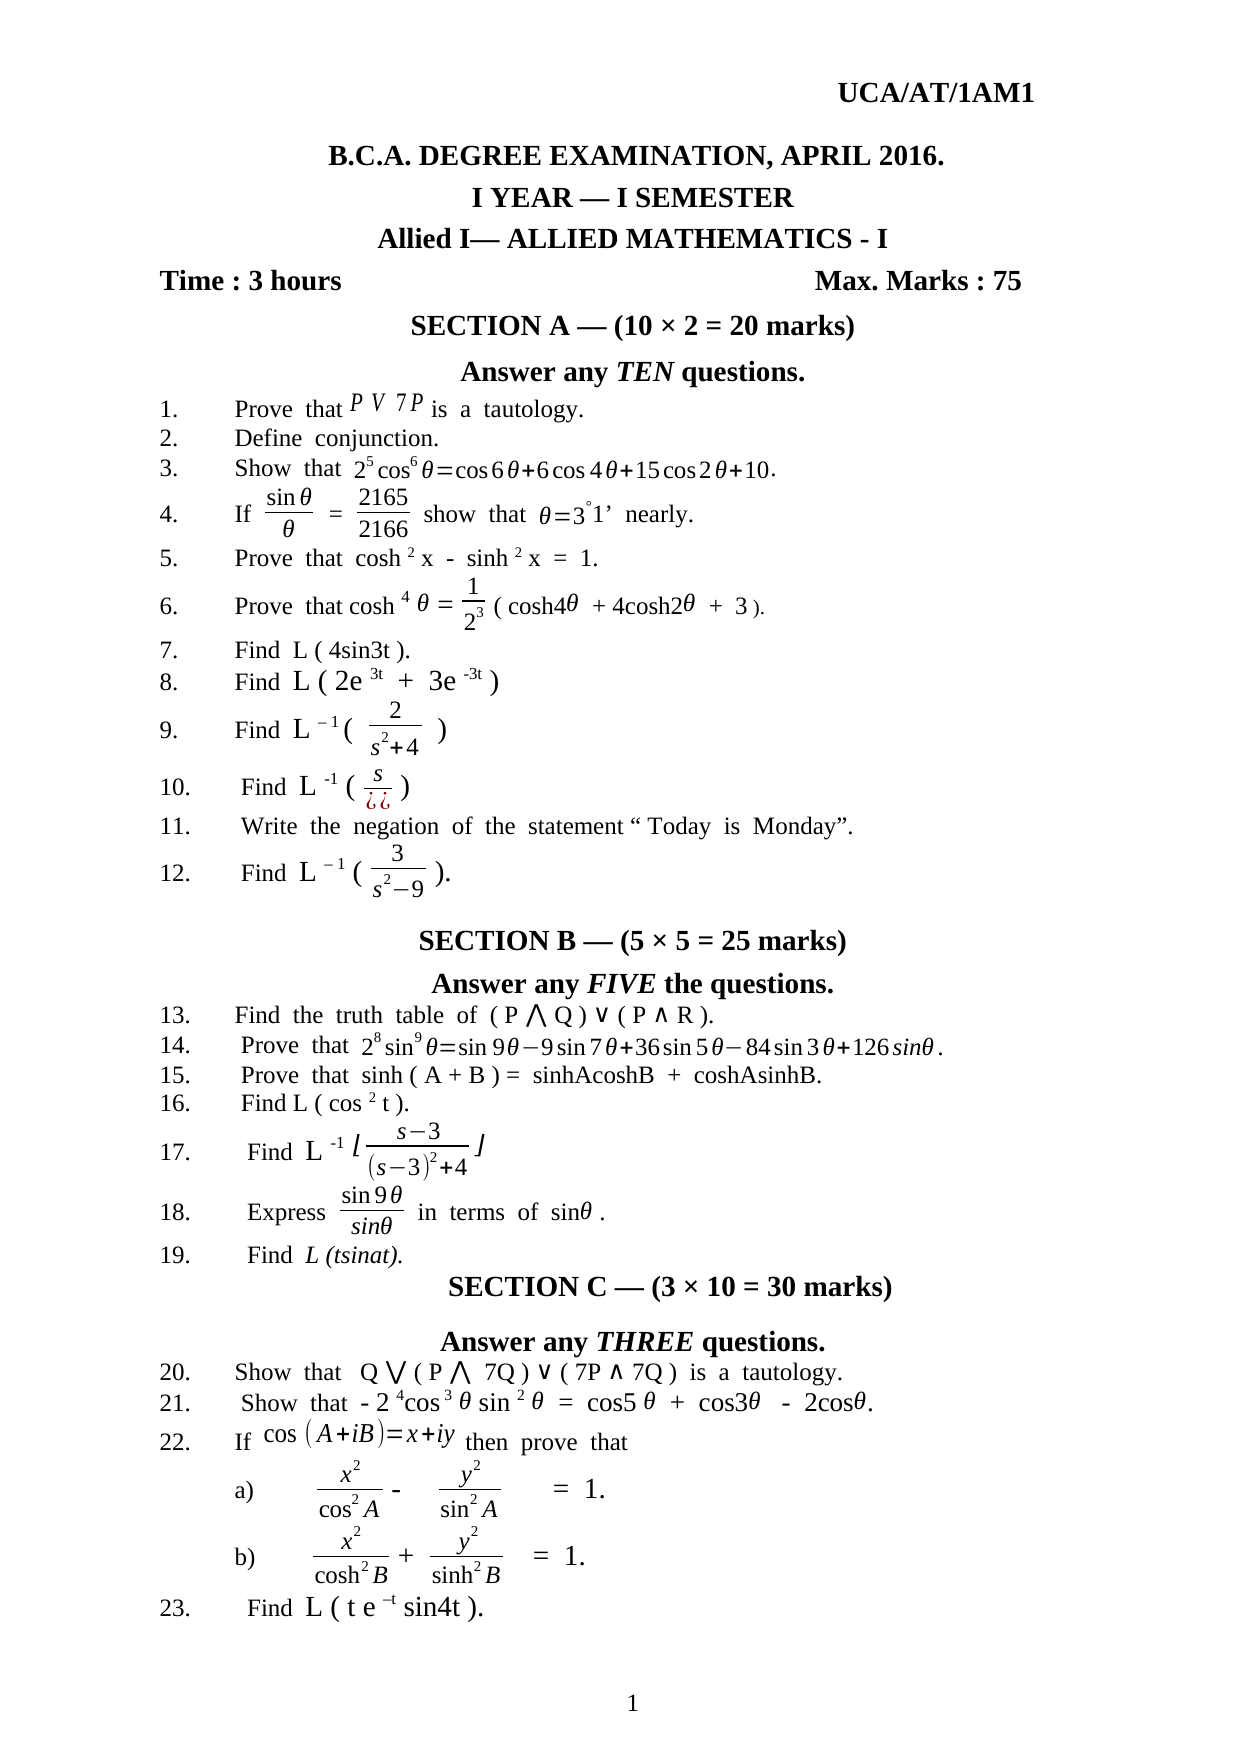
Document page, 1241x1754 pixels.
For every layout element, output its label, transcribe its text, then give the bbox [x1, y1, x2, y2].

list SECTION C — (3 × 10 = 30 marks) [234, 1269, 1106, 1303]
list If then prove that [159, 1417, 1106, 1455]
list Prove that is a tautology. [159, 388, 1106, 423]
text SECTION A — (10 × 2 = 20 marks) [159, 309, 1106, 342]
list Find L ( t e –t sin4t ). [159, 1589, 1106, 1622]
list b) + = 1. [234, 1523, 1106, 1589]
list Find L – 1 ( ). [159, 839, 1106, 902]
list - = 1. [234, 1455, 1106, 1523]
list Prove that cosh 2 x - sinh 2 x = 1. [159, 543, 1106, 572]
list Find L – 1 ( ) [159, 697, 1106, 759]
list Express in terms of sin . [159, 1182, 1106, 1241]
text Answer any FIVE the questions. [159, 966, 1106, 1000]
list Find L -1 [159, 1117, 1106, 1182]
text Allied I— ALLIED MATHEMATICS - I [159, 222, 1106, 255]
list Find L ( 4sin3t ). [159, 635, 1106, 663]
text B.C.A. DEGREE EXAMINATION, APRIL 2016. [159, 139, 1106, 172]
list Find L ( cos 2 t ). [159, 1088, 1106, 1117]
text SECTION B — (5 × 5 = 25 marks) [159, 923, 1106, 956]
list Prove that [159, 1029, 1106, 1060]
text Answer any TEN questions. [159, 355, 1106, 388]
list Prove that sinh ( A + B ) = sinhAcoshB + coshAsinhB. [159, 1060, 1106, 1088]
list Define conjunction. [159, 423, 1106, 452]
list Find L ( 2e 3t + 3e -3t ) [159, 663, 1106, 697]
list Show that . [159, 452, 1106, 483]
list Prove that cosh 4 = ( cosh4 + 4cosh2 + 3 ). [159, 572, 1106, 635]
text Answer any THREE questions. [159, 1324, 1106, 1357]
list Write the negation of the statement “ Today is Monday”. [159, 811, 1106, 839]
text I YEAR — I SEMESTER [159, 181, 1106, 214]
list Find L -1 ( ) [159, 759, 1106, 811]
list Show that Q ( P 7Q ) ( 7P 7Q ) is a tautology. [159, 1357, 1106, 1386]
list Show that - 2 4cos 3 sin 2 = cos5 + cos3 - 2cos. [159, 1386, 1106, 1417]
list Find L (tsinat). [159, 1241, 1106, 1269]
list If = show that 1’ nearly. [159, 483, 1106, 543]
text Time : 3 hours Max. Marks : 75 [159, 264, 1106, 297]
list Find the truth table of ( P Q ) ( P R ). [159, 1000, 1106, 1029]
